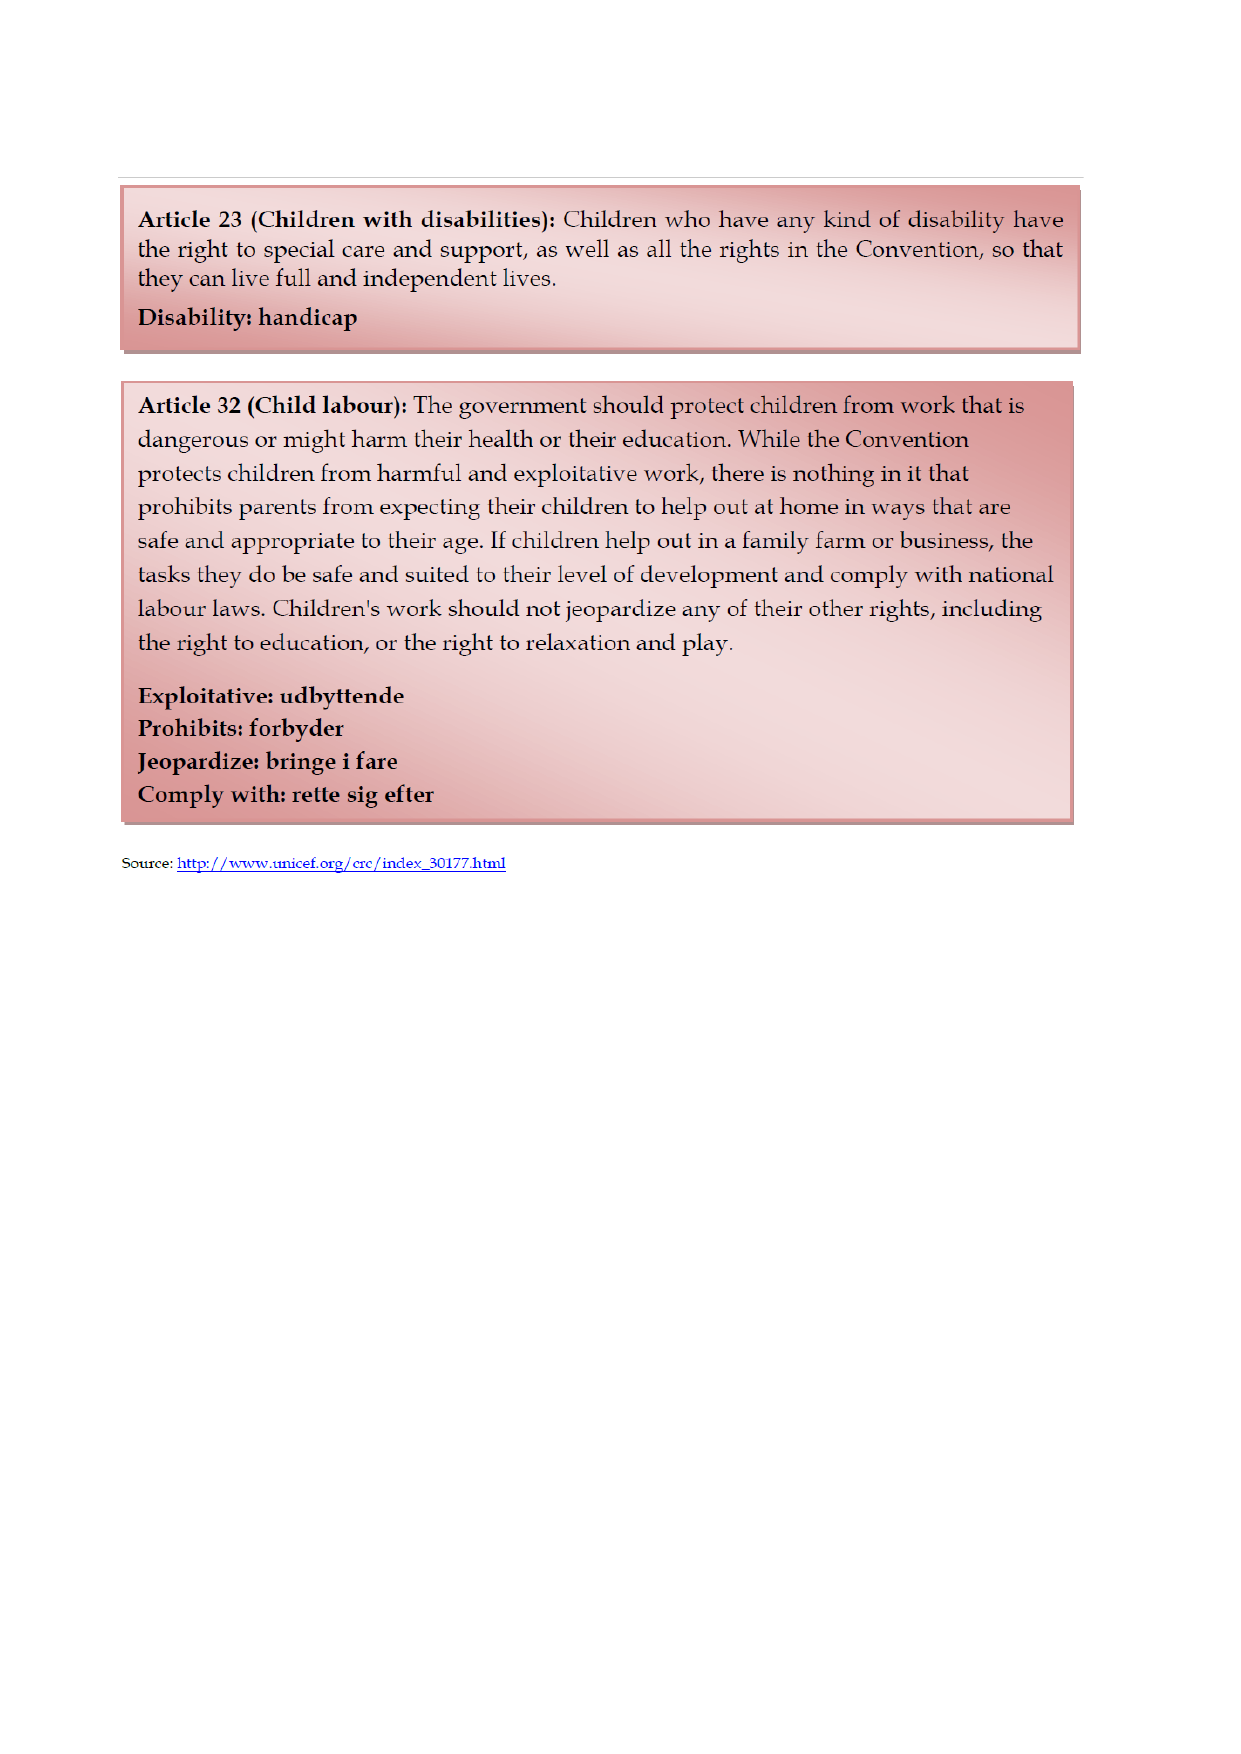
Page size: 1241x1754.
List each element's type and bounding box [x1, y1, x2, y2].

picture [118, 177, 1084, 887]
